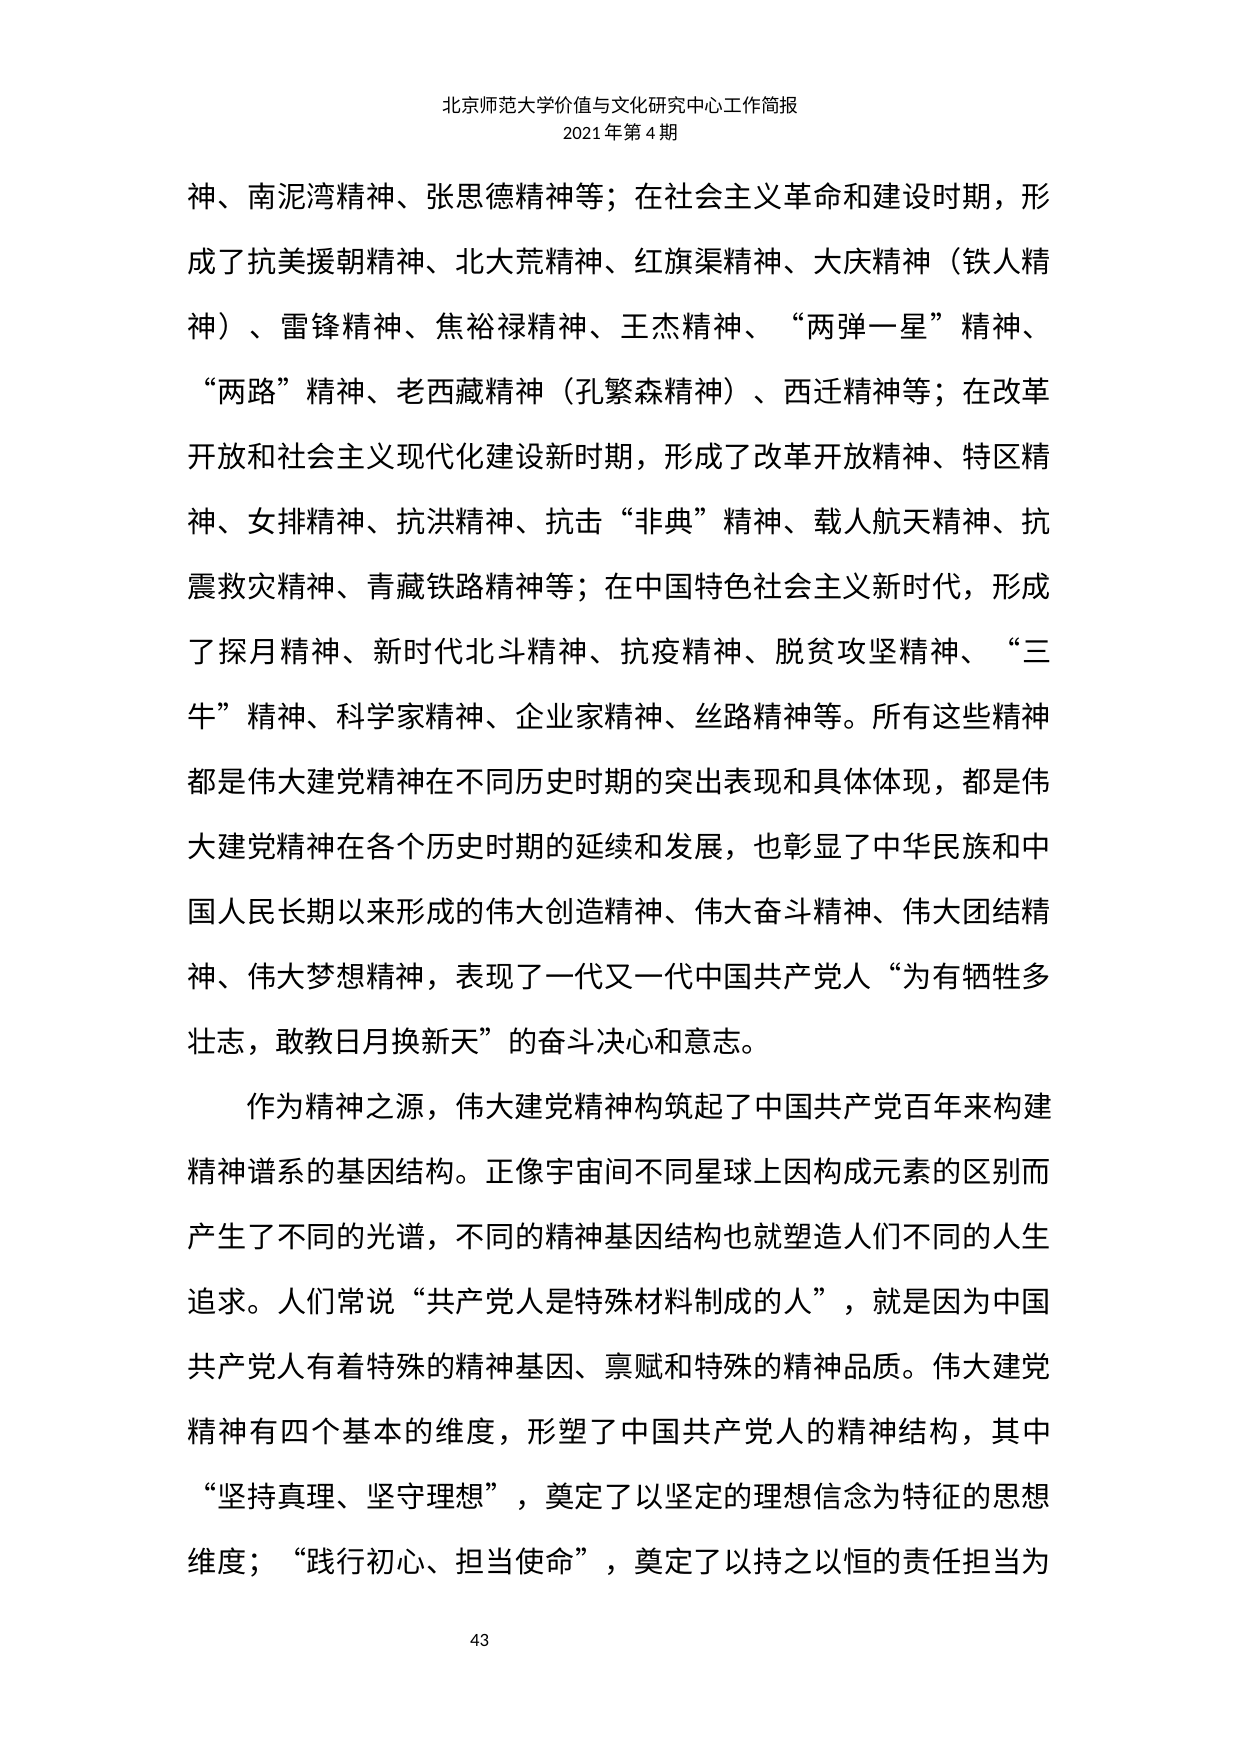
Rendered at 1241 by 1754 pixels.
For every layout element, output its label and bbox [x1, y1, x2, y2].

text [187, 162, 1053, 1072]
text [187, 1072, 1053, 1592]
